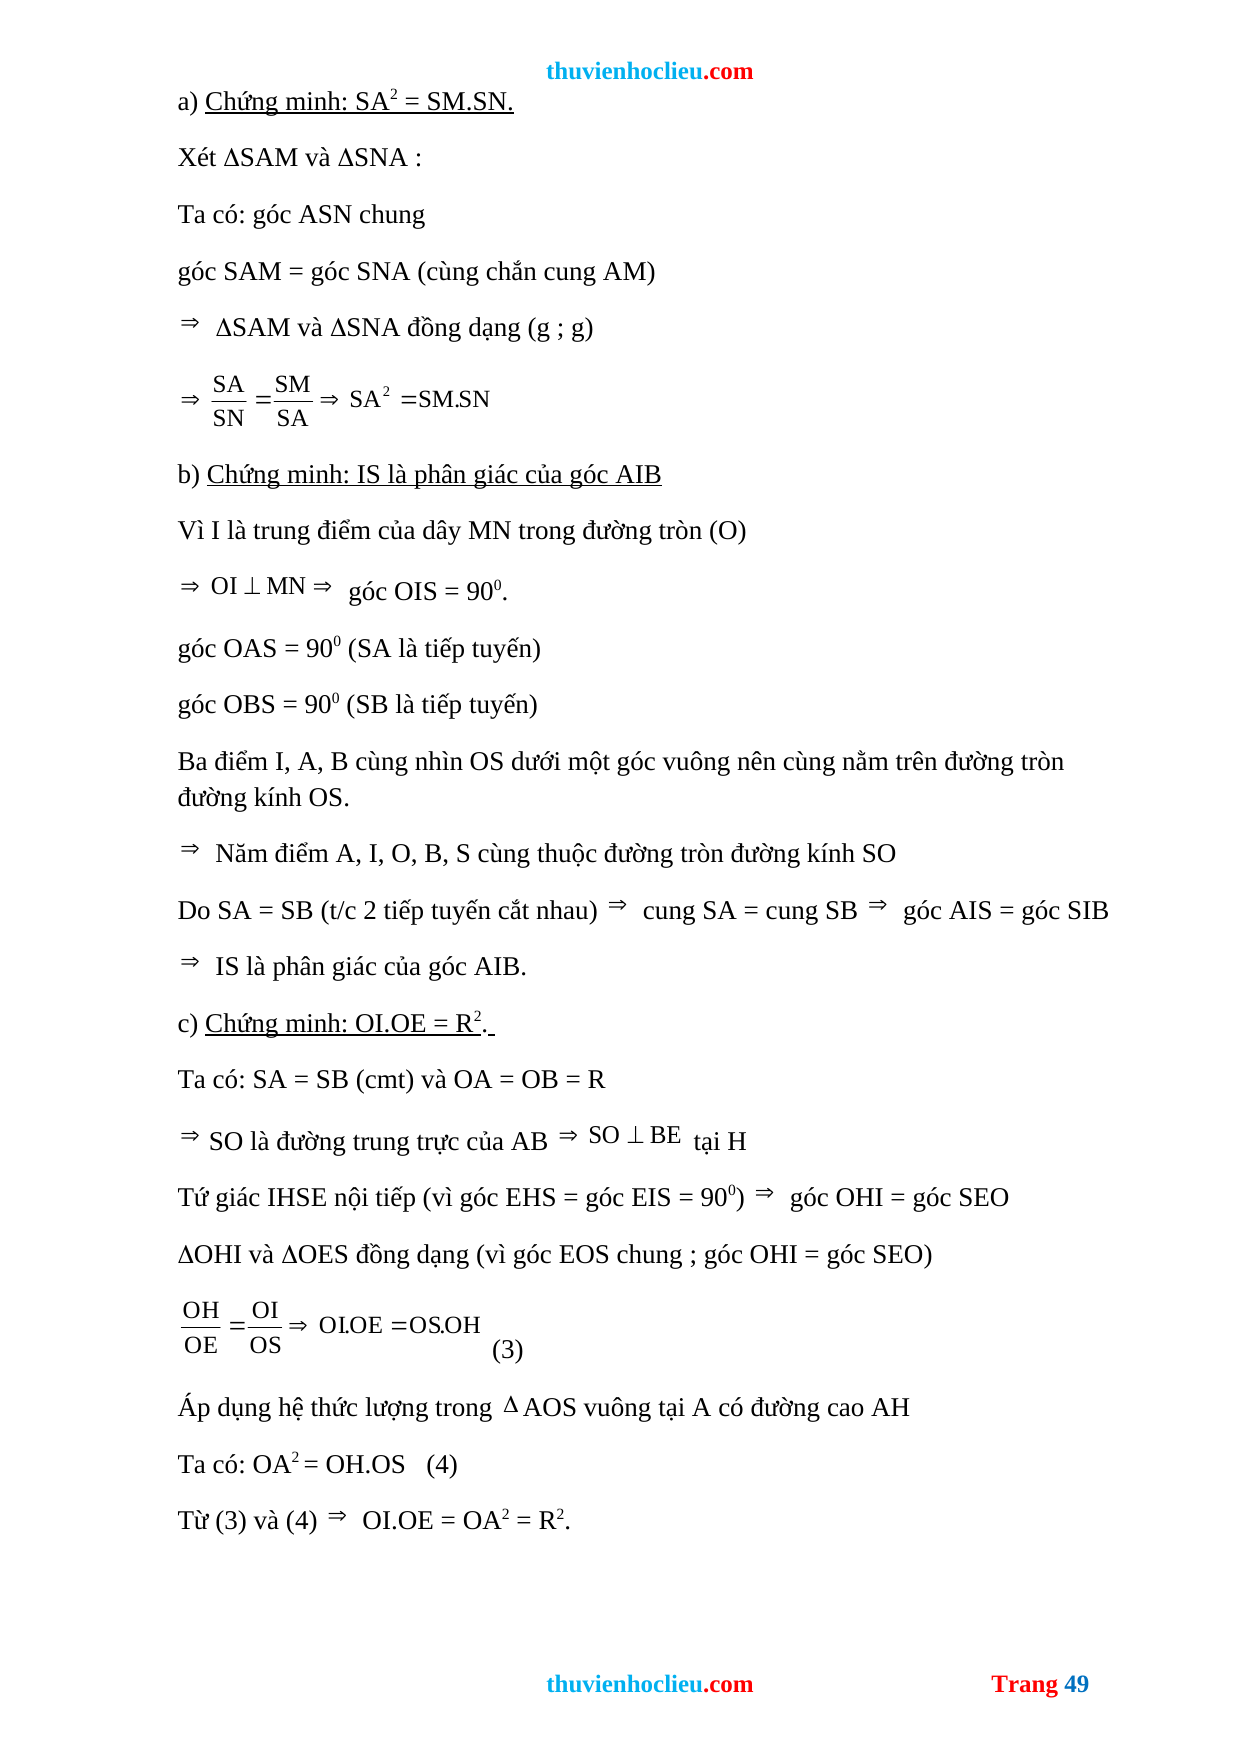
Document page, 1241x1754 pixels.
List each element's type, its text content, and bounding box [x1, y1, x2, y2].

text Áp dụng hệ thức lượng trong AOS vuông tại A có đường cao AH [177, 1390, 1122, 1422]
text Xét SAM và SNA : [177, 142, 1122, 173]
text SO là đường trung trực của AB tại H [177, 1120, 1122, 1156]
text góc OBS = 900 (SB là tiếp tuyến) [177, 688, 1122, 720]
text c) Chứng minh: OI.OE = R2. [177, 1007, 1122, 1038]
text Từ (3) và (4) OI.OE = OA2 = R2. [177, 1504, 1122, 1536]
text IS là phân giác của góc AIB. [177, 951, 1122, 982]
text Tứ giác IHSE nội tiếp (vì góc EHS = góc EIS = 900) góc OHI = góc SEO [177, 1181, 1122, 1212]
text Ba điểm I, A, B cùng nhìn OS dưới một góc vuông nên cùng nằm trên đường tròn đường kính OS. [177, 745, 1122, 812]
text Năm điểm A, I, O, B, S cùng thuộc đường tròn đường kính SO [177, 837, 1122, 868]
text (3) [177, 1294, 1122, 1364]
text góc SAM = góc SNA (cùng chắn cung AM) [177, 255, 1122, 286]
text Ta có: góc ASN chung [177, 198, 1122, 229]
text Vì I là trung điểm của dây MN trong đường tròn (O) [177, 514, 1122, 546]
text OHI và OES đồng dạng (vì góc EOS chung ; góc OHI = góc SEO) [177, 1238, 1122, 1269]
text a) Chứng minh: SA2 = SM.SN. [177, 85, 1122, 116]
text góc OIS = 900. [177, 571, 1122, 607]
text b) Chứng minh: IS là phân giác của góc AIB [177, 458, 1122, 489]
text Ta có: OA2 = OH.OS (4) [177, 1448, 1122, 1479]
text SAM và SNA đồng dạng (g ; g) [177, 311, 1122, 343]
text Do SA = SB (t/c 2 tiếp tuyến cắt nhau) cung SA = cung SB góc AIS = góc SIB [177, 894, 1122, 925]
text góc OAS = 900 (SA là tiếp tuyến) [177, 632, 1122, 663]
text Ta có: SA = SB (cmt) và OA = OB = R [177, 1064, 1122, 1095]
